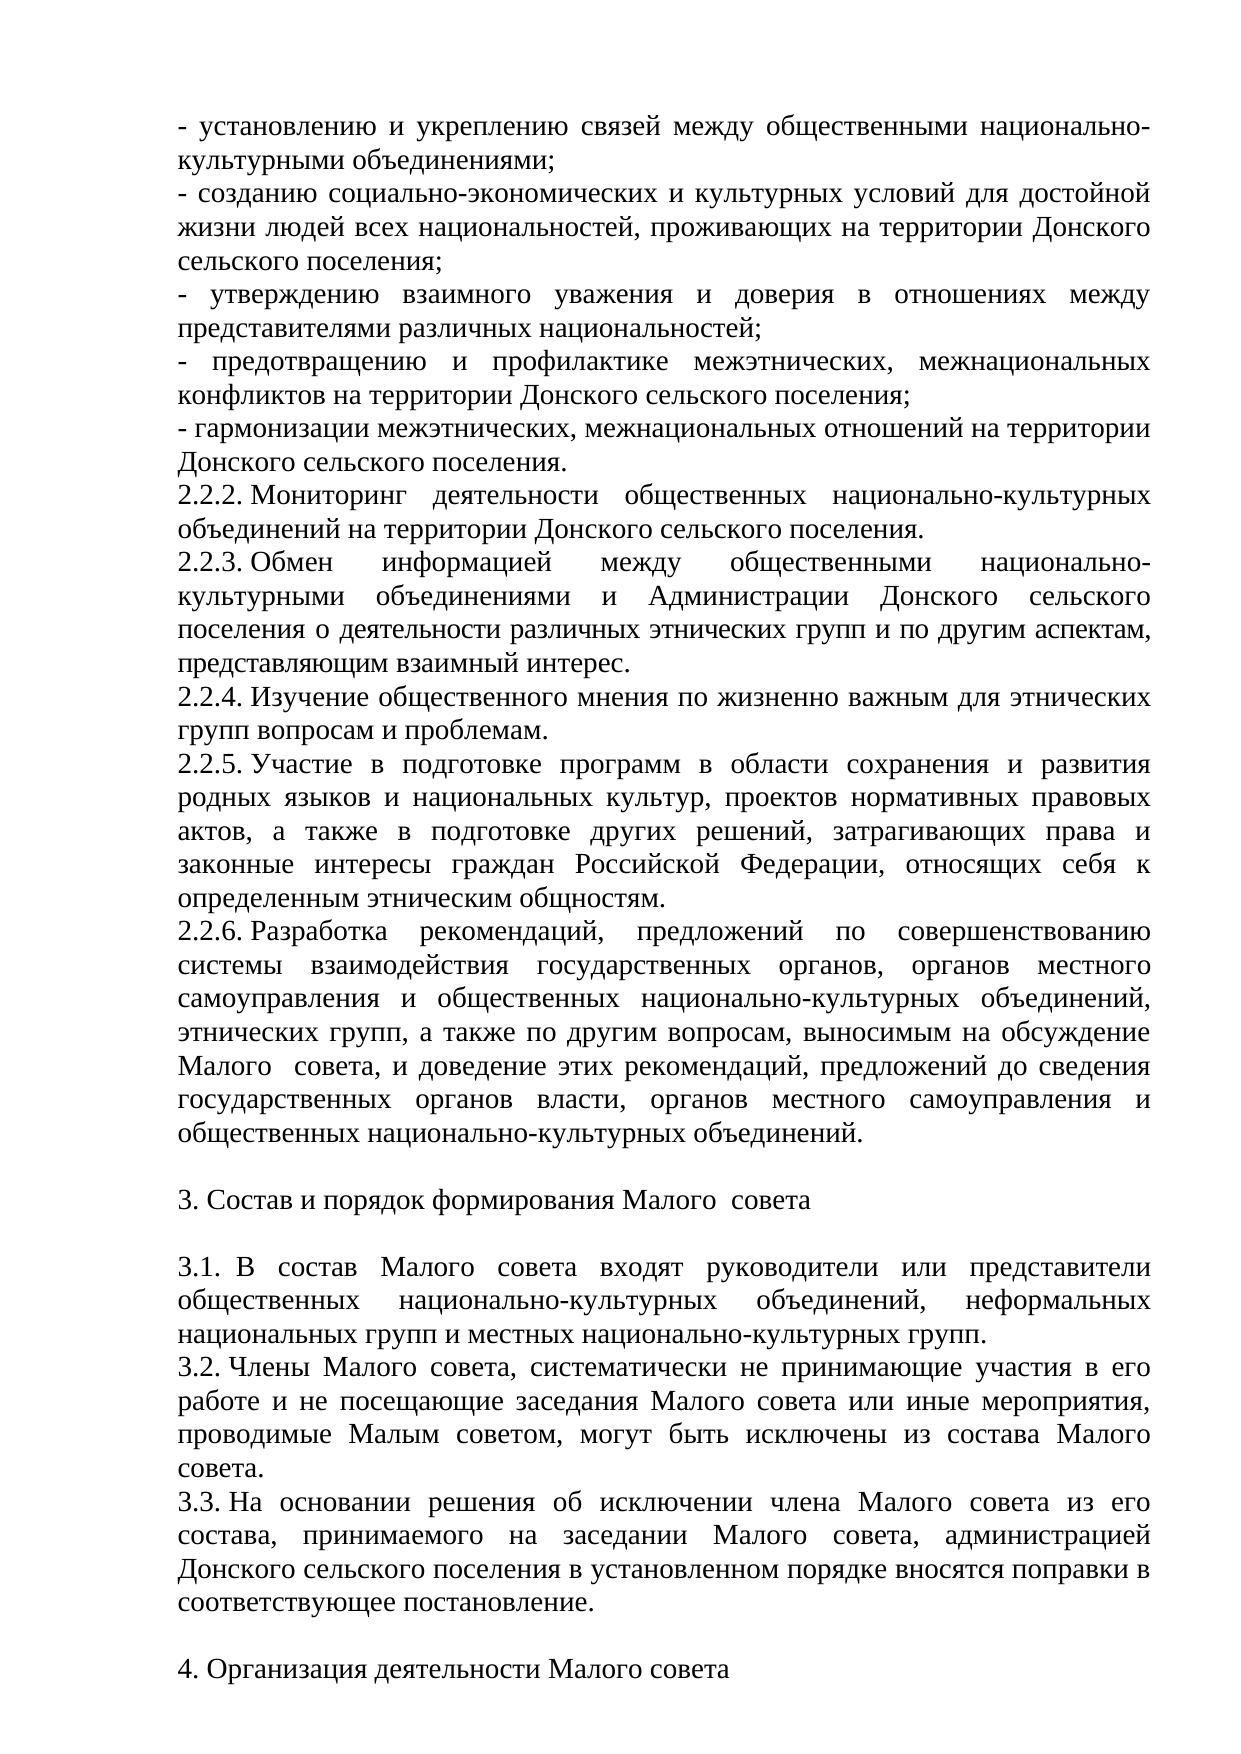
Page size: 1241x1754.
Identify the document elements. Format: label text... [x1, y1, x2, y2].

text 4. Организация деятельности Малого совета [177, 1651, 1152, 1685]
text 3.2. Члены Малого совета, систематически не принимающие участия в его работе и не посещающие заседания Малого совета или иные мероприятия, проводимые Малым советом, могут быть исключены из состава Малого совета. [177, 1349, 1152, 1484]
text - утверждению взаимного уважения и доверия в отношениях между представителями различных национальностей; [177, 276, 1152, 343]
text 3.3. На основании решения об исключении члена Малого совета из его состава, принимаемого на заседании Малого совета, администрацией Донского сельского поселения в установленном порядке вносятся поправки в соответствующее постановление. [177, 1484, 1152, 1618]
text - созданию социально-экономических и культурных условий для достойной жизни людей всех национальностей, проживающих на территории Донского сельского поселения; [177, 176, 1152, 276]
text 2.2.4. Изучение общественного мнения по жизненно важным для этнических групп вопросам и проблемам. [177, 679, 1152, 746]
text - установлению и укреплению связей между общественными национально-культурными объединениями; [177, 108, 1152, 176]
text 3.1. В состав Малого совета входят руководители или представители общественных национально-культурных объединений, неформальных национальных групп и местных национально-культурных групп. [177, 1249, 1152, 1349]
text - предотвращению и профилактике межэтнических, межнациональных конфликтов на территории Донского сельского поселения; [177, 343, 1152, 410]
text 3. Состав и порядок формирования Малого совета [177, 1182, 1152, 1215]
text 2.2.6. Разработка рекомендаций, предложений по совершенствованию системы взаимодействия государственных органов, органов местного самоуправления и общественных национально-культурных объединений, этнических групп, а также по другим вопросам, выносимым на обсуждение Малого совета, и доведение этих рекомендаций, предложений до сведения государственных органов власти, органов местного самоуправления и общественных национально-культурных объединений. [177, 913, 1152, 1148]
text 2.2.2. Мониторинг деятельности общественных национально-культурных объединений на территории Донского сельского поселения. [177, 477, 1152, 544]
text - гармонизации межэтнических, межнациональных отношений на территории Донского сельского поселения. [177, 410, 1152, 477]
text 2.2.5. Участие в подготовке программ в области сохранения и развития родных языков и национальных культур, проектов нормативных правовых актов, а также в подготовке других решений, затрагивающих права и законные интересы граждан Российской Федерации, относящих себя к определенным этническим общностям. [177, 746, 1152, 913]
text 2.2.3. Обмен информацией между общественными национально-культурными объединениями и Администрации Донского сельского поселения о деятельности различных этнических групп и по другим аспектам, представляющим взаимный интерес. [177, 544, 1152, 679]
